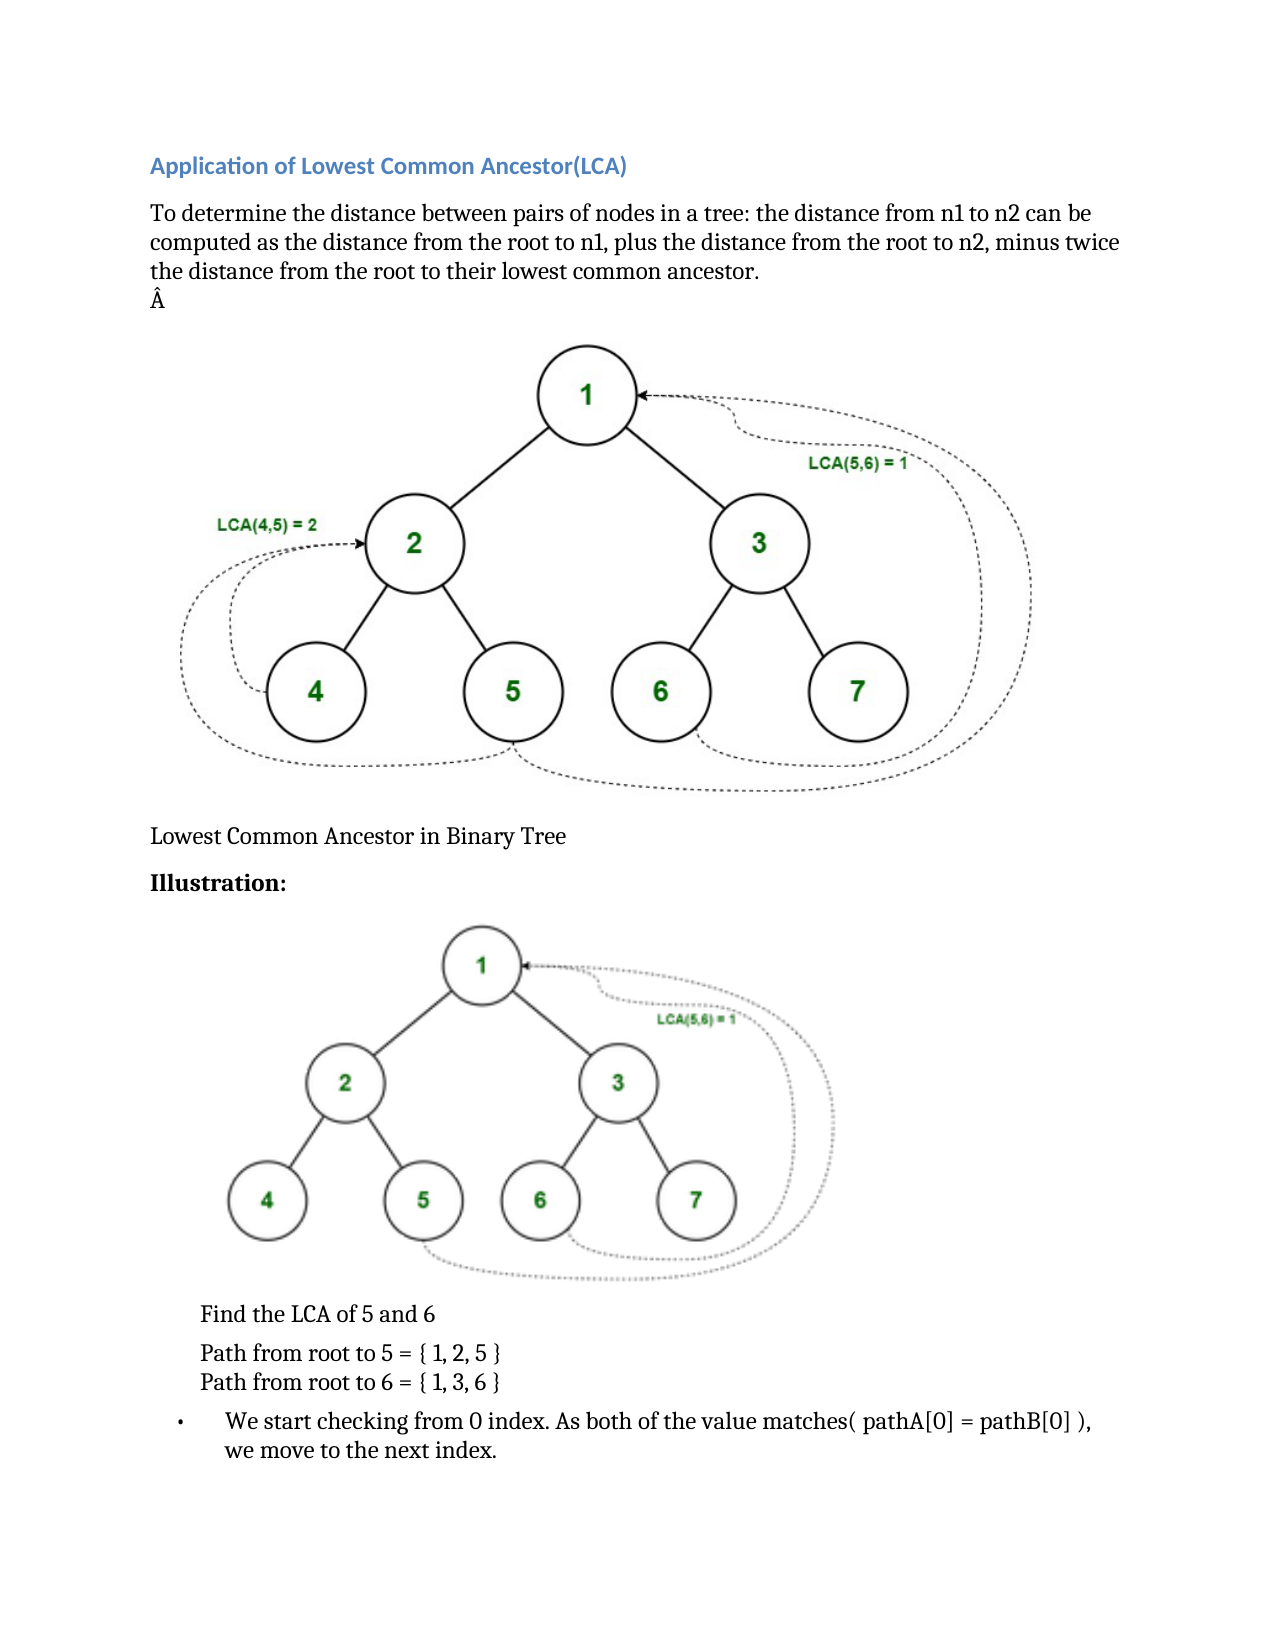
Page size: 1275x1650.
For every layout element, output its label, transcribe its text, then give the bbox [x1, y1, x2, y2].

text Lowest Common Ancestor in Binary Tree [150, 822, 1125, 851]
subtitle Application of Lowest Common Ancestor(LCA) [150, 150, 1125, 181]
text Find the LCA of 5 and 6 [200, 1300, 1075, 1329]
text Illustration: [150, 869, 1125, 898]
picture [168, 333, 1044, 804]
text Path from root to 5 = { 1, 2, 5 } Path from root to 6 = { 1, 3, 6 } [200, 1339, 1075, 1397]
picture [218, 916, 844, 1290]
list We start checking from 0 index. As both of the value matches( pathA[0] = pathB[0] ), we move to the next index. [175, 1407, 1125, 1465]
text To determine the distance between pairs of nodes in a tree: the distance from n1 to n2 can be computed as the distance from the root to n1, plus the distance from the root to n2, minus twice the distance from the root to their lowest common ancestor. Â [150, 199, 1125, 314]
